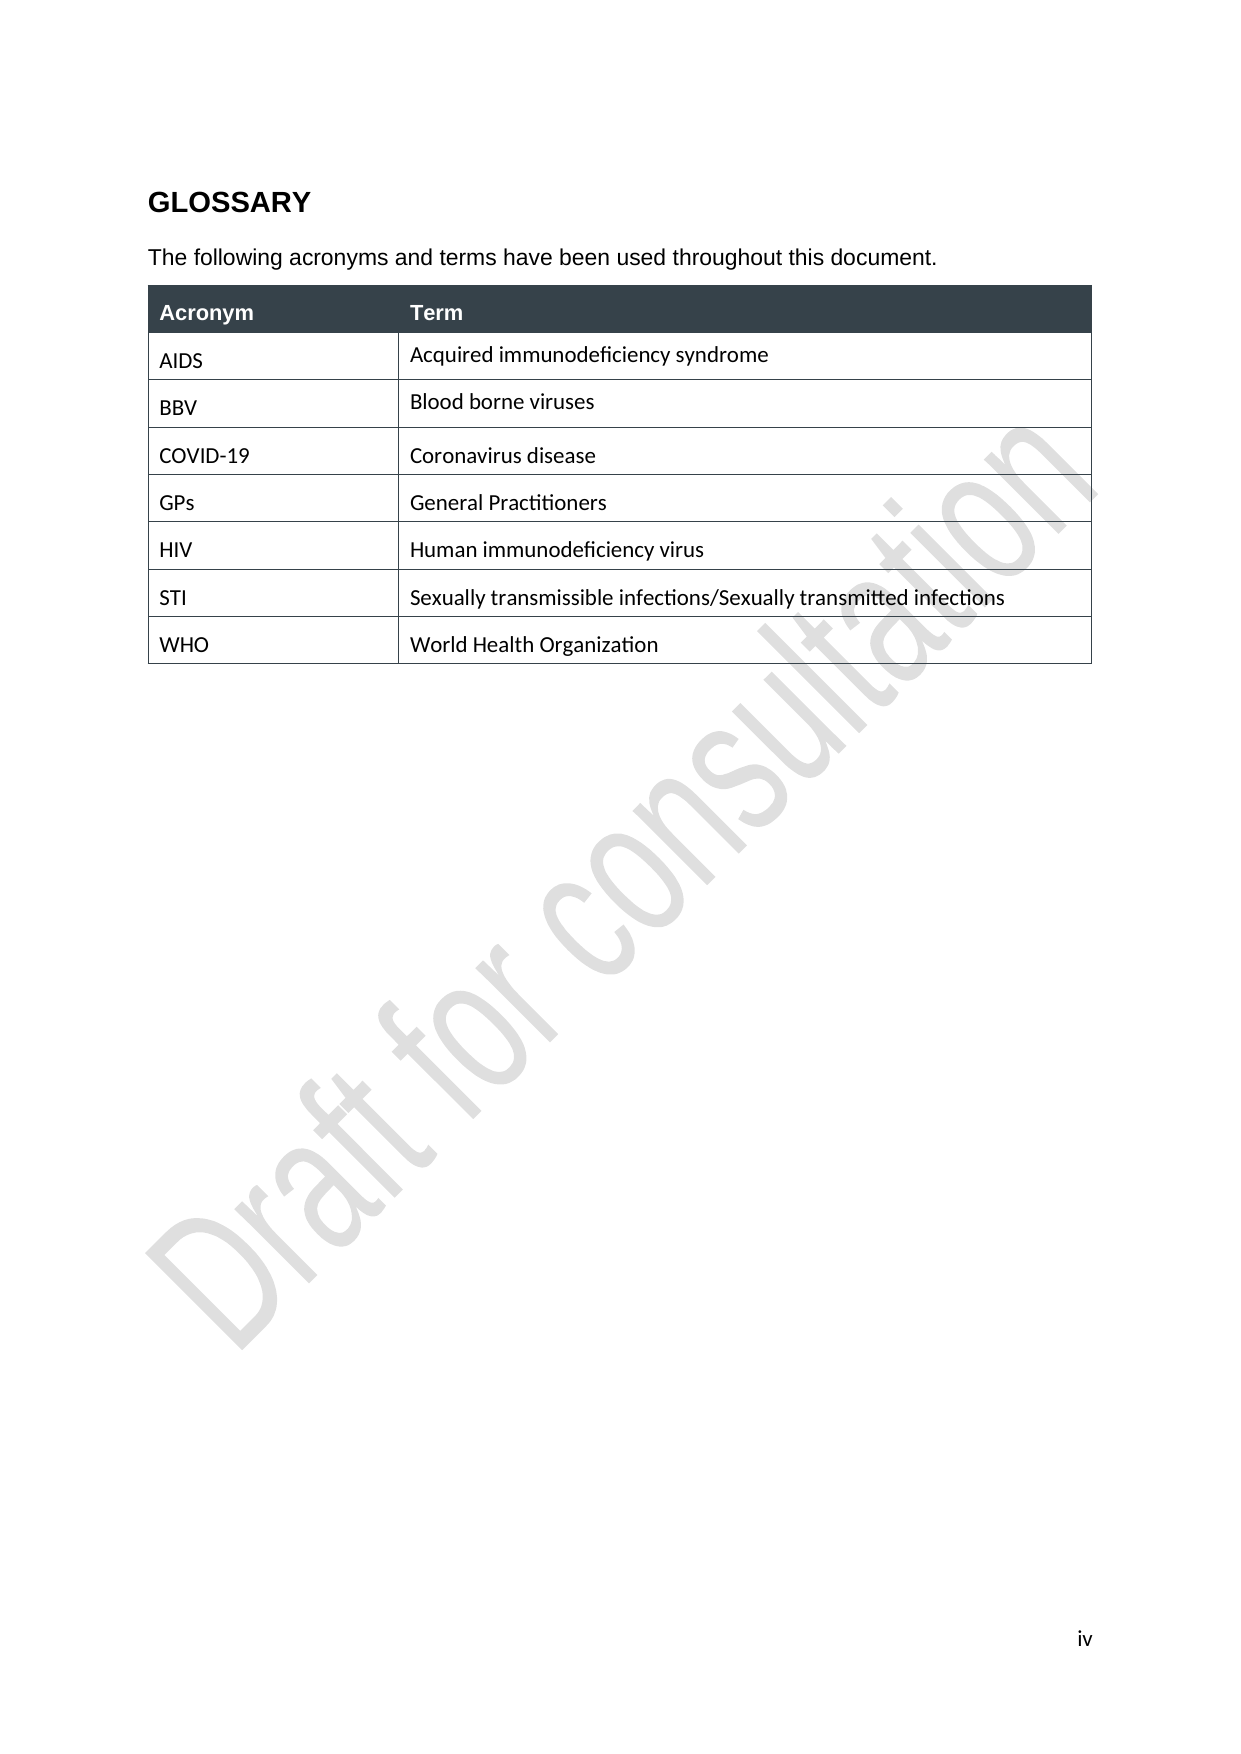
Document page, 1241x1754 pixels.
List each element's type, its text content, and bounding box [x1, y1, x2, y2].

table_cell BBV [149, 380, 398, 427]
table_cell STI [149, 570, 398, 616]
text The following acronyms and terms have been used throughout this document. [148, 244, 1092, 270]
table_cell Blood borne viruses [399, 380, 1091, 427]
table_cell GPs [149, 475, 398, 521]
table_header Acronym [149, 286, 398, 332]
table_header Term [399, 286, 1091, 332]
subtitle Glossary [148, 185, 1092, 219]
table_cell General Practitioners [399, 475, 1091, 521]
table_cell AIDS [149, 333, 398, 379]
table_cell Sexually transmissible infections/Sexually transmitted infections [399, 570, 1091, 616]
table_cell Coronavirus disease [399, 428, 1091, 474]
table_cell WHO [149, 617, 398, 663]
table_cell Human immunodeficiency virus [399, 522, 1091, 568]
table_cell HIV [149, 522, 398, 568]
table_cell Acquired immunodeficiency syndrome [399, 333, 1091, 379]
table_cell World Health Organization [399, 617, 1091, 663]
table_cell COVID-19 [149, 428, 398, 474]
